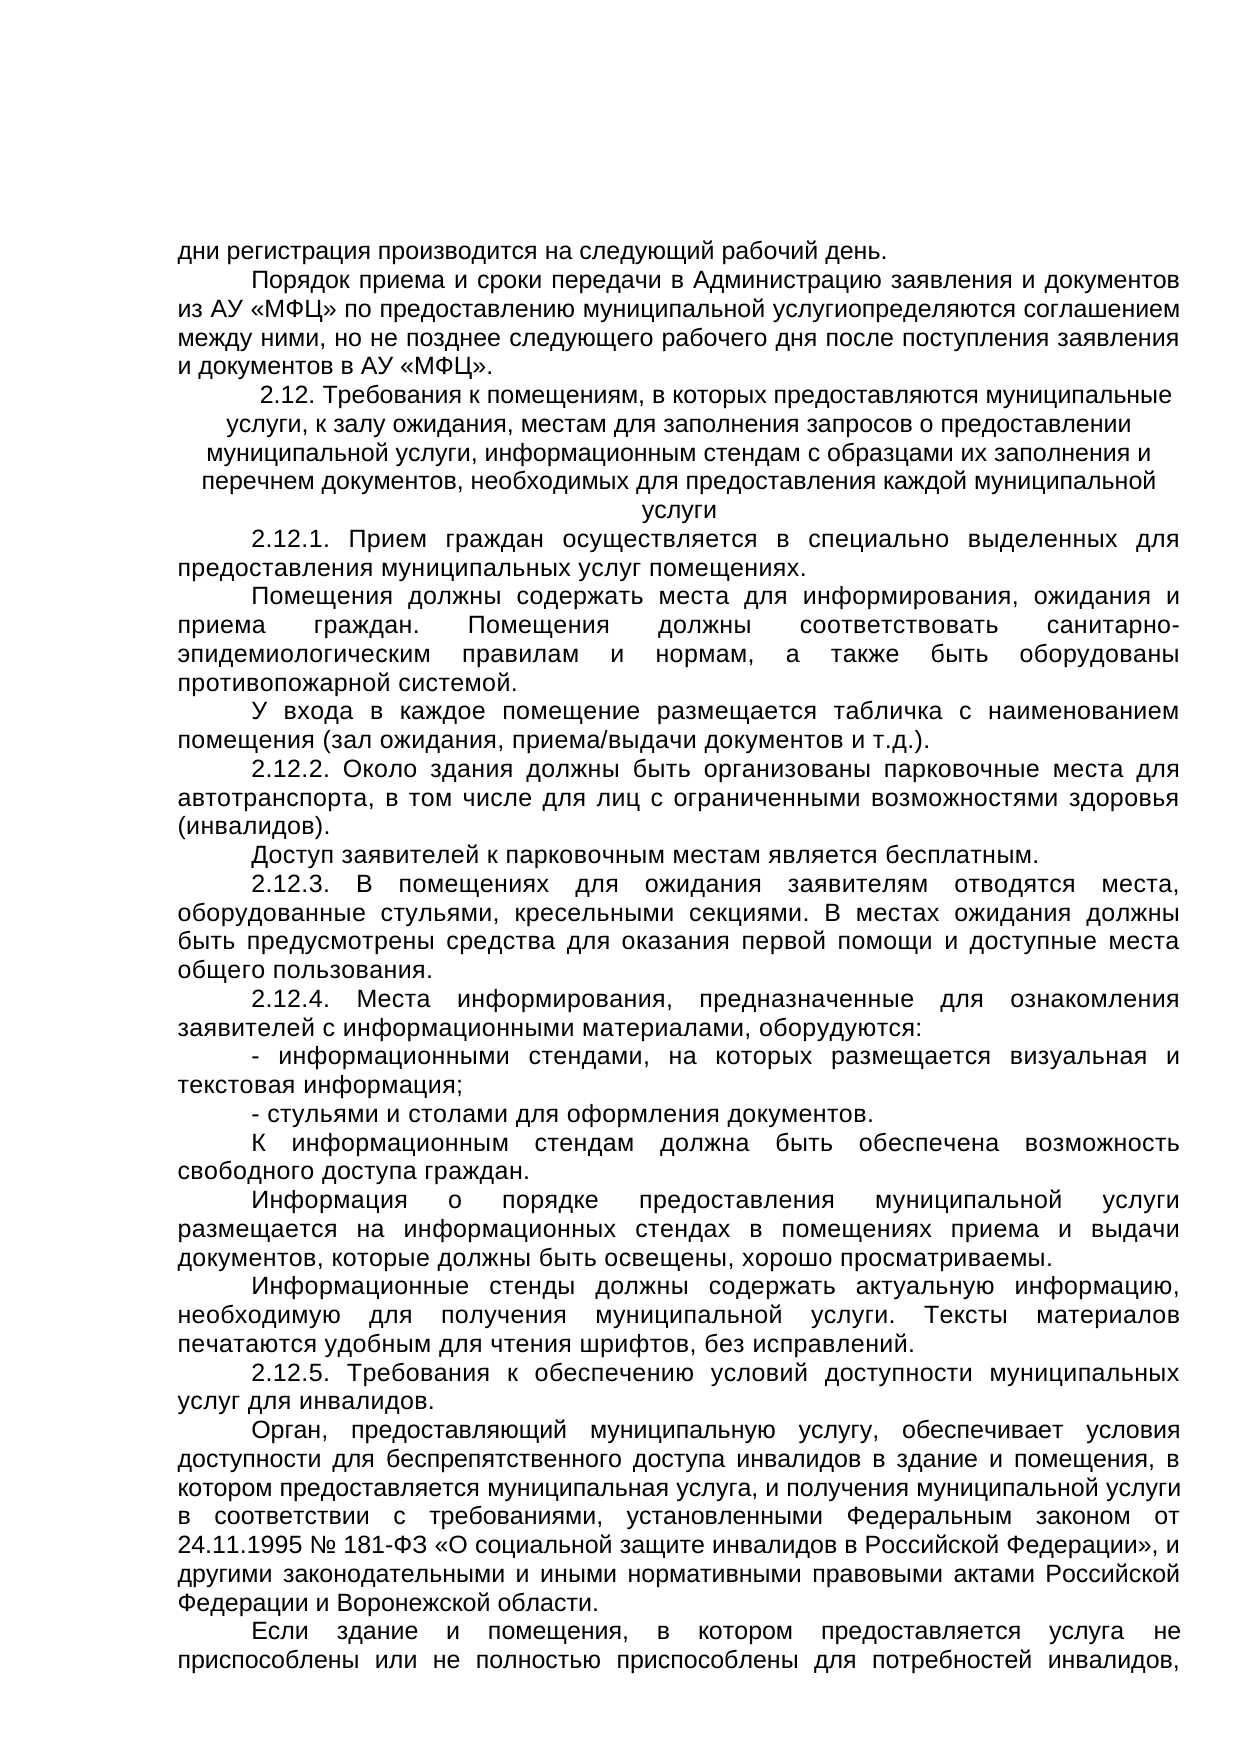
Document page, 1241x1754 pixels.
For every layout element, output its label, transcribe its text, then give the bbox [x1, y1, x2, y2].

text Помещения должны содержать места для информирования, ожидания и приема граждан. Помещения должны соответствовать санитарно-эпидемиологическим правилам и нормам, а также быть оборудованы противопожарной системой. [177, 581, 1181, 696]
text Информация о порядке предоставления муниципальной услуги размещается на информационных стендах в помещениях приема и выдачи документов, которые должны быть освещены, хорошо просматриваемы. [177, 1185, 1181, 1271]
text 2.12.3. В помещениях для ожидания заявителям отводятся места, оборудованные стульями, кресельными секциями. В местах ожидания должны быть предусмотрены средства для оказания первой помощи и доступные места общего пользования. [177, 869, 1181, 984]
text У входа в каждое помещение размещается табличка с наименованием помещения (зал ожидания, приема/выдачи документов и т.д.). [177, 696, 1181, 754]
text 2.12. Требования к помещениям, в которых предоставляются муниципальные услуги, к залу ожидания, местам для заполнения запросов о предоставлении муниципальной услуги, информационным стендам с образцами их заполнения и перечнем документов, необходимых для предоставления каждой муниципальной услуги [177, 380, 1181, 524]
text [177, 1616, 1181, 1674]
text 2.12.5. Требования к обеспечению условий доступности муниципальных услуг для инвалидов. [177, 1357, 1181, 1415]
text 2.12.1. Прием граждан осуществляется в специально выделенных для предоставления муниципальных услуг помещениях. [177, 524, 1181, 581]
text 2.12.4. Места информирования, предназначенные для ознакомления заявителей с информационными материалами, оборудуются: [177, 984, 1181, 1041]
text 2.12.2. Около здания должны быть организованы парковочные места для автотранспорта, в том числе для лиц с ограниченными возможностями здоровья (инвалидов). [177, 754, 1181, 840]
text Порядок приема и сроки передачи в Администрацию заявления и документов из АУ «МФЦ» по предоставлению муниципальной услугиопределяются соглашением между ними, но не позднее следующего рабочего дня после поступления заявления и документов в АУ «МФЦ». [177, 265, 1181, 380]
text - стульями и столами для оформления документов. [177, 1099, 1181, 1127]
text Информационные стенды должны содержать актуальную информацию, необходимую для получения муниципальной услуги. Тексты материалов печатаются удобным для чтения шрифтов, без исправлений. [177, 1271, 1181, 1357]
text К информационным стендам должна быть обеспечена возможность свободного доступа граждан. [177, 1127, 1181, 1185]
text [177, 236, 1181, 265]
text - информационными стендами, на которых размещается визуальная и текстовая информация; [177, 1041, 1181, 1099]
text Орган, предоставляющий муниципальную услугу, обеспечивает условия доступности для беспрепятственного доступа инвалидов в здание и помещения, в котором предоставляется муниципальная услуга, и получения муниципальной услуги в соответствии с требованиями, установленными Федеральным законом от 24.11.1995 № 181-ФЗ «О социальной защите инвалидов в Российской Федерации», и другими законодательными и иными нормативными правовыми актами Российской Федерации и Воронежской области. [177, 1415, 1181, 1616]
text Доступ заявителей к парковочным местам является бесплатным. [177, 840, 1181, 869]
